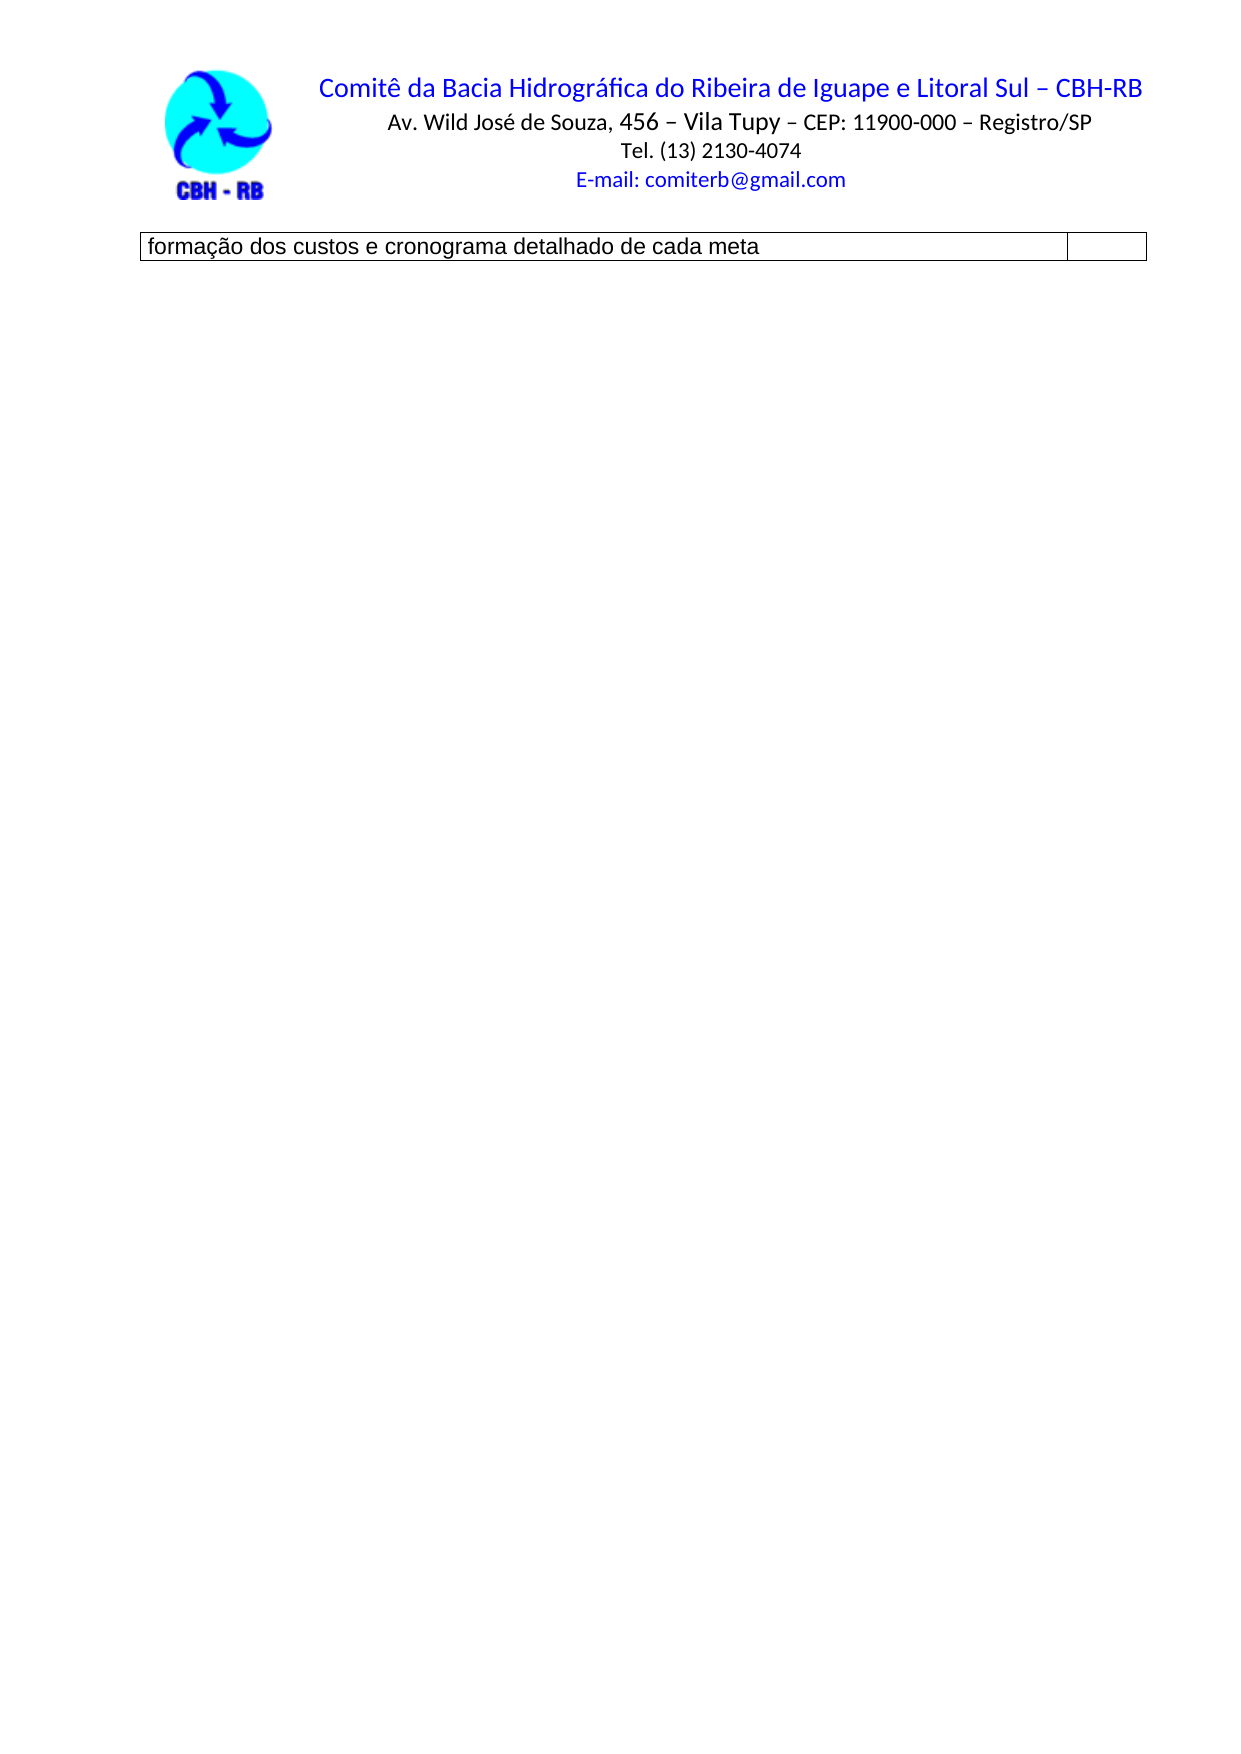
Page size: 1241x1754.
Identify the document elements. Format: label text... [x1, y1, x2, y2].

picture [165, 68, 274, 200]
table_cell 5 [1068, 233, 1146, 260]
table_cell Orçamento detalhado, com fontes de custos, permitindo o perfeito entendimento da formação dos custos e cronograma detalhado de cada meta [141, 233, 1067, 260]
